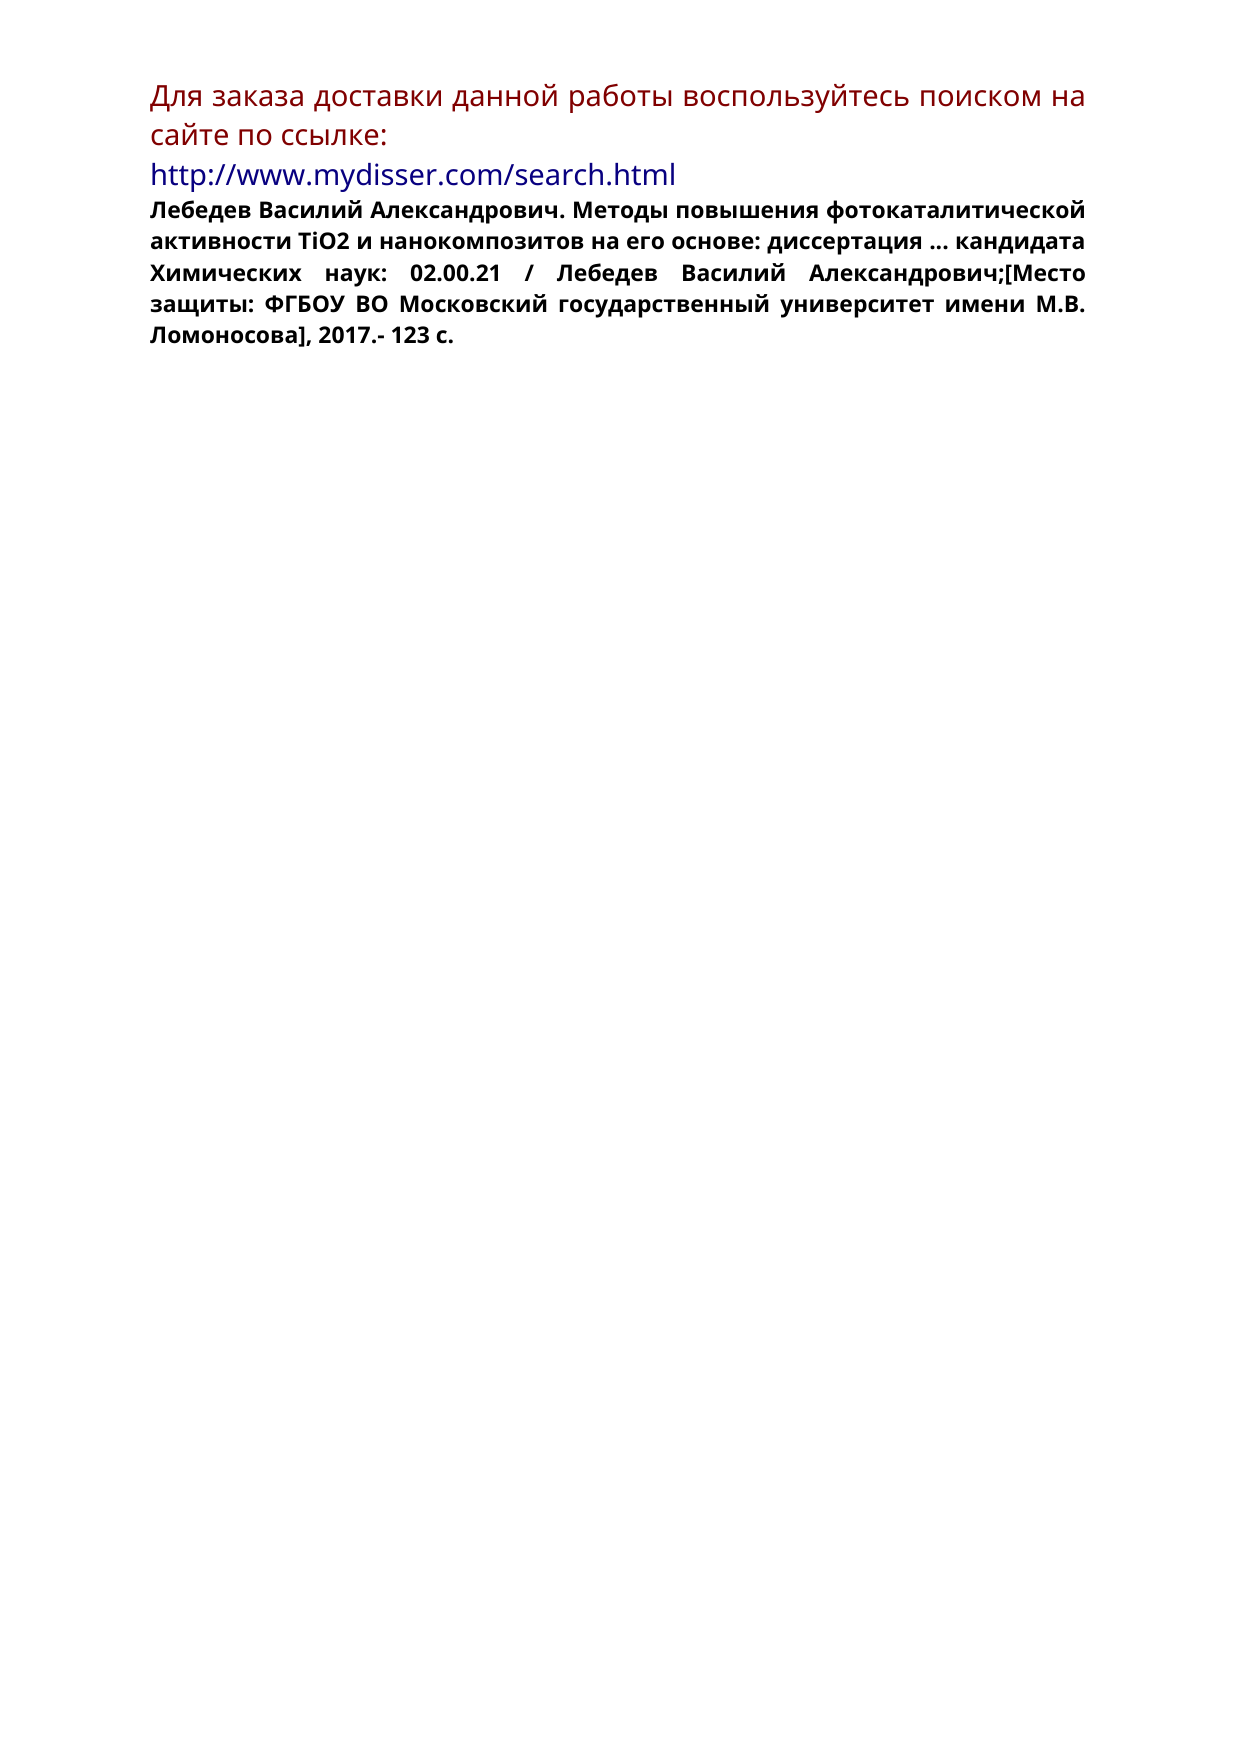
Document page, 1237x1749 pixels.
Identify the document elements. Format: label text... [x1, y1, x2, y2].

text Лебедев Василий Александрович. Методы повышения фотокаталитической активности TiO2 и нанокомпозитов на его основе: диссертация ... кандидата Химических наук: 02.00.21 / Лебедев Василий Александрович;[Место защиты: ФГБОУ ВО Московский государственный университет имени М.В. Ломоносова], 2017.- 123 с. [150, 194, 1086, 350]
